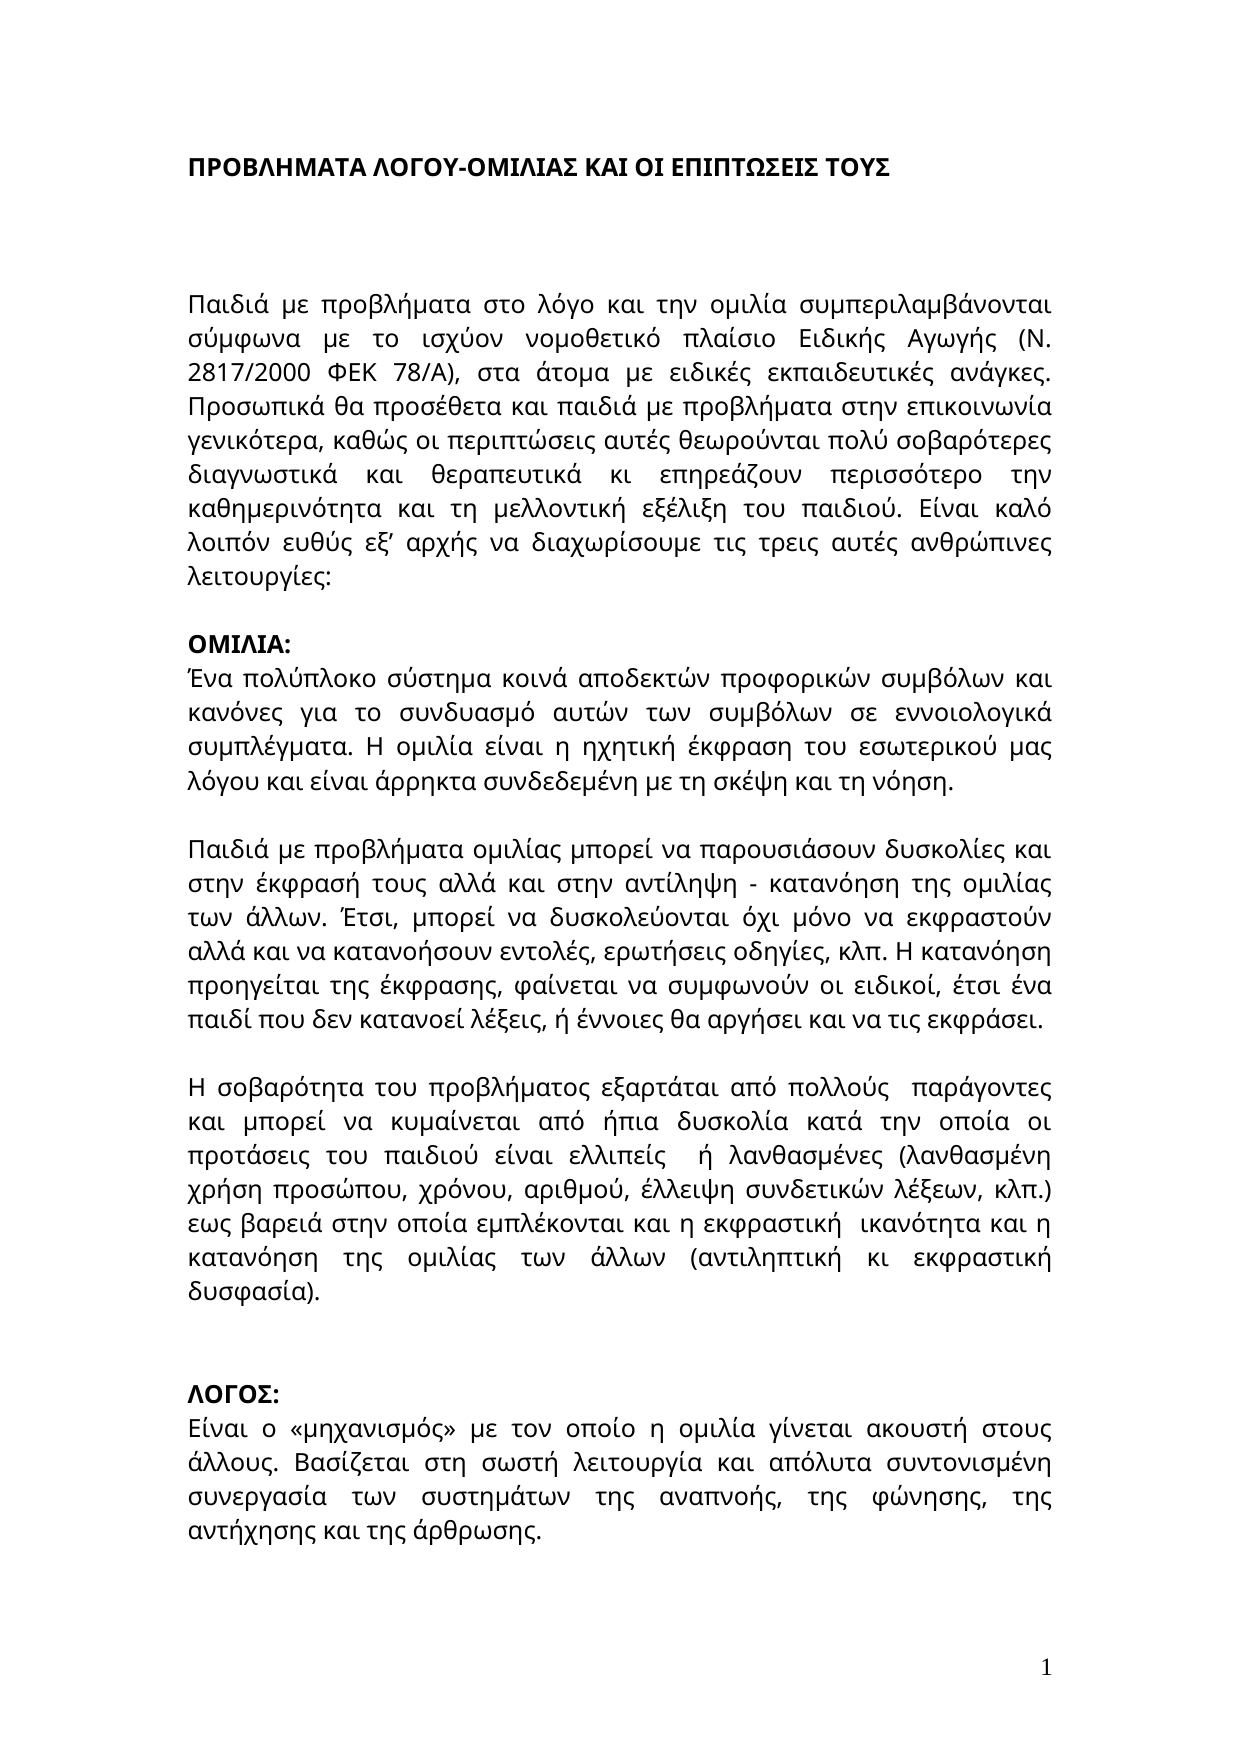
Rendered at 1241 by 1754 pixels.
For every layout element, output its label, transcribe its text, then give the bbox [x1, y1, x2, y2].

text Παιδιά με προβλήματα ομιλίας μπορεί να παρουσιάσουν δυσκολίες και στην έκφρασή τους αλλά και στην αντίληψη - κατανόηση της ομιλίας των άλλων. Έτσι, μπορεί να δυσκολεύονται όχι μόνο να εκφραστούν αλλά και να κατανοήσουν εντολές, ερωτήσεις οδηγίες, κλπ. Η κατανόηση προηγείται της έκφρασης, φαίνεται να συμφωνούν οι ειδικοί, έτσι ένα παιδί που δεν κατανοεί λέξεις, ή έννοιες θα αργήσει και να τις εκφράσει. [187, 831, 1053, 1036]
text Είναι ο «μηχανισμός» με τον οποίο η ομιλία γίνεται ακουστή στους άλλους. Βασίζεται στη σωστή λειτουργία και απόλυτα συντονισμένη συνεργασία των συστημάτων της αναπνοής, της φώνησης, της αντήχησης και της άρθρωσης. [187, 1410, 1053, 1547]
text Ένα πολύπλοκο σύστημα κοινά αποδεκτών προφορικών συμβόλων και κανόνες για το συνδυασμό αυτών των συμβόλων σε εννοιολογικά συμπλέγματα. Η ομιλία είναι η ηχητική έκφραση του εσωτερικού μας λόγου και είναι άρρηκτα συνδεδεμένη με τη σκέψη και τη νόηση. [187, 661, 1053, 797]
text Η σοβαρότητα του προβλήματος εξαρτάται από πολλούς παράγοντες και μπορεί να κυμαίνεται από ήπια δυσκολία κατά την οποία οι προτάσεις του παιδιού είναι ελλιπείς ή λανθασμένες (λανθασμένη χρήση προσώπου, χρόνου, αριθμού, έλλειψη συνδετικών λέξεων, κλπ.) εως βαρειά στην οποία εμπλέκονται και η εκφραστική ικανότητα και η κατανόηση της ομιλίας των άλλων (αντιληπτική κι εκφραστική δυσφασία). [187, 1070, 1053, 1308]
text Παιδιά με προβλήματα στο λόγο και την ομιλία συμπεριλαμβάνονται σύμφωνα με το ισχύον νομοθετικό πλαίσιο Ειδικής Αγωγής (Ν. 2817/2000 ΦΕΚ 78/Α), στα άτομα με ειδικές εκπαιδευτικές ανάγκες. Προσωπικά θα προσέθετα και παιδιά με προβλήματα στην επικοινωνία γενικότερα, καθώς οι περιπτώσεις αυτές θεωρούνται πολύ σοβαρότερες διαγνωστικά και θεραπευτικά κι επηρεάζουν περισσότερο την καθημερινότητα και τη μελλοντική εξέλιξη του παιδιού. Είναι καλό λοιπόν ευθύς εξ’ αρχής να διαχωρίσουμε τις τρεις αυτές ανθρώπινες λειτουργίες: [187, 286, 1053, 593]
text ΟΜΙΛΙΑ: [187, 627, 1053, 661]
subtitle ΠΡΟΒΛΗΜΑΤΑ ΛΟΓΟΥ-ΟΜΙΛΙΑΣ ΚΑΙ ΟΙ ΕΠΙΠΤΩΣΕΙΣ ΤΟΥΣ [187, 150, 1053, 184]
text ΛΟΓΟΣ: [187, 1376, 1053, 1410]
